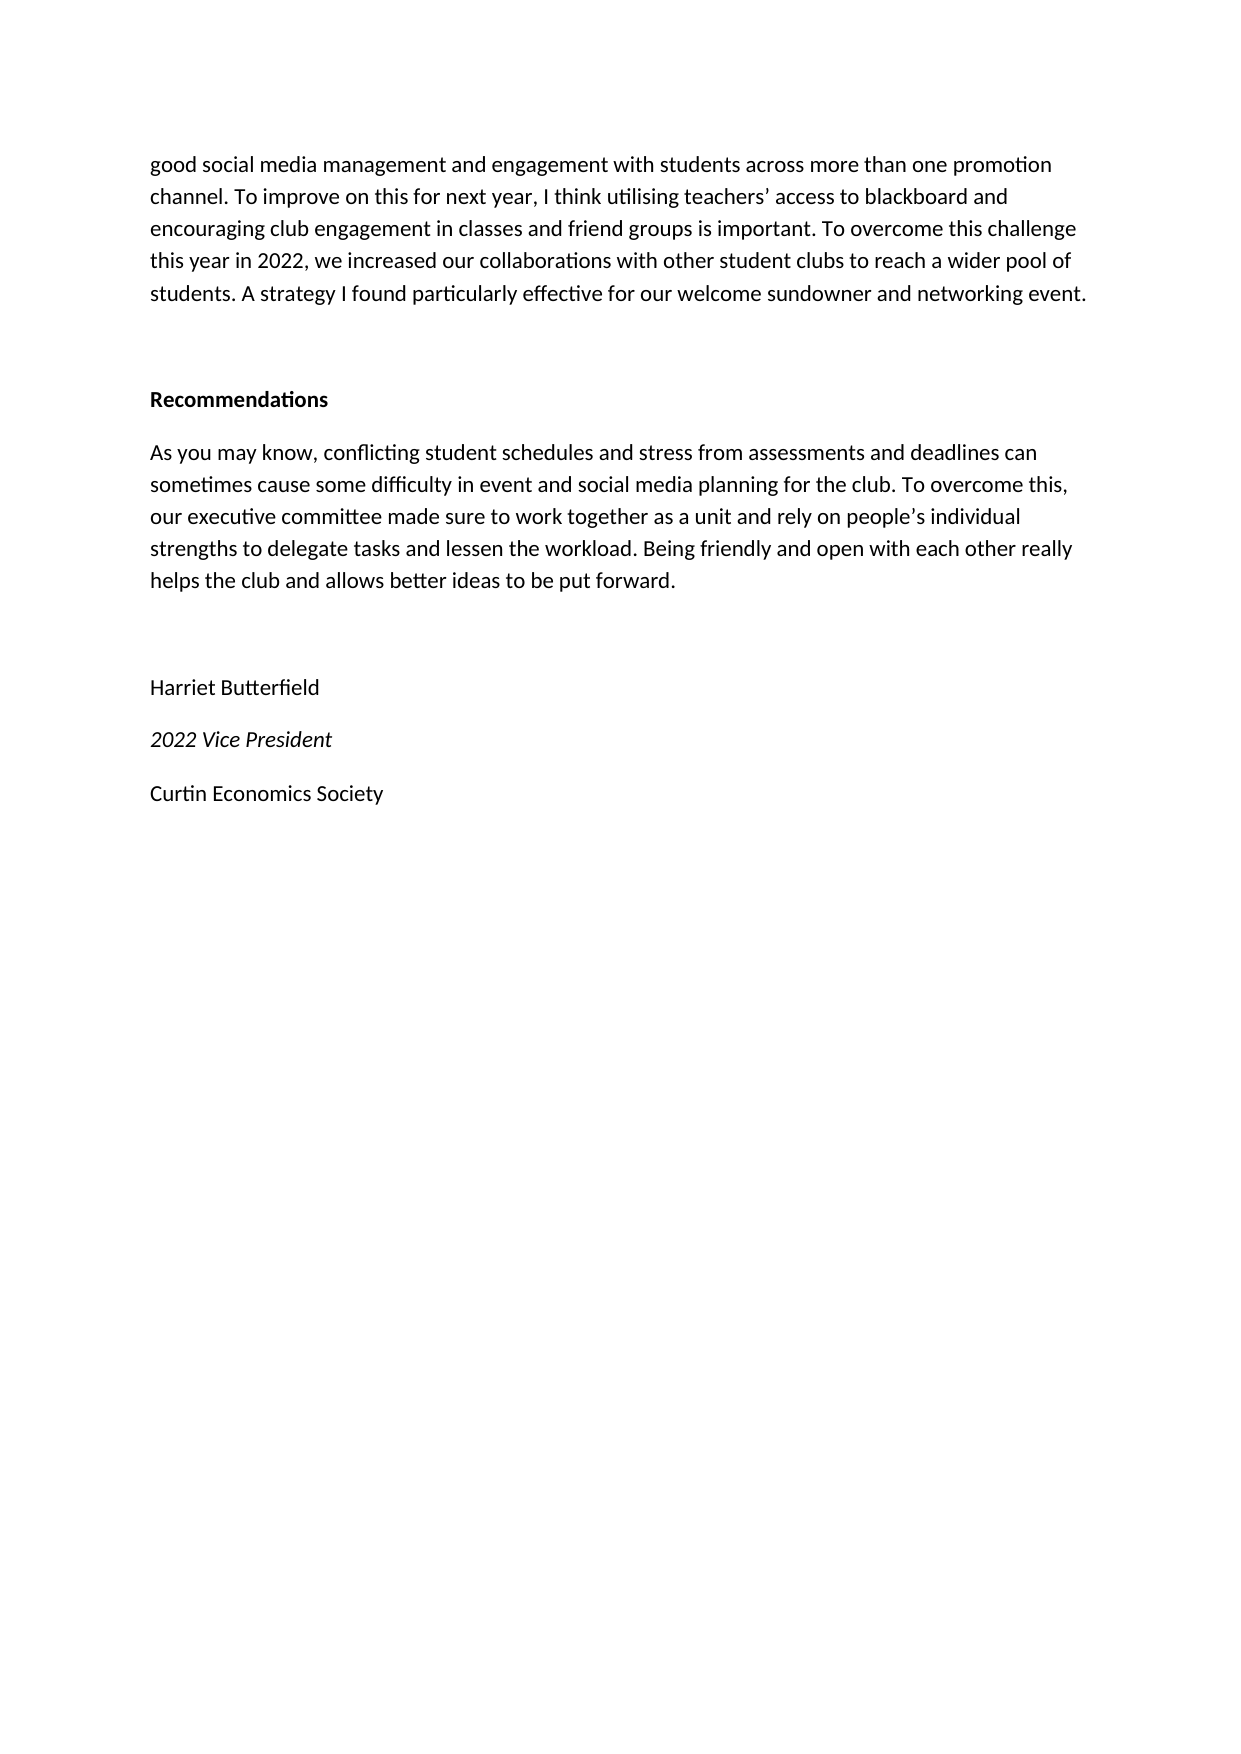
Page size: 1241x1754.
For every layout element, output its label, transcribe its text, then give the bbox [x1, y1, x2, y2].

text Recommendations [150, 385, 1090, 413]
text As you may know, conflicting student schedules and stress from assessments and deadlines can sometimes cause some difficulty in event and social media planning for the club. To overcome this, our executive committee made sure to work together as a unit and rely on people’s individual strengths to delegate tasks and lessen the workload. Being friendly and open with each other really helps the club and allows better ideas to be put forward. [150, 438, 1090, 594]
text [150, 150, 1090, 307]
text Curtin Economics Society [150, 779, 1090, 807]
text Harriet Butterfield [150, 673, 1090, 701]
text 2022 Vice President [150, 726, 1090, 754]
